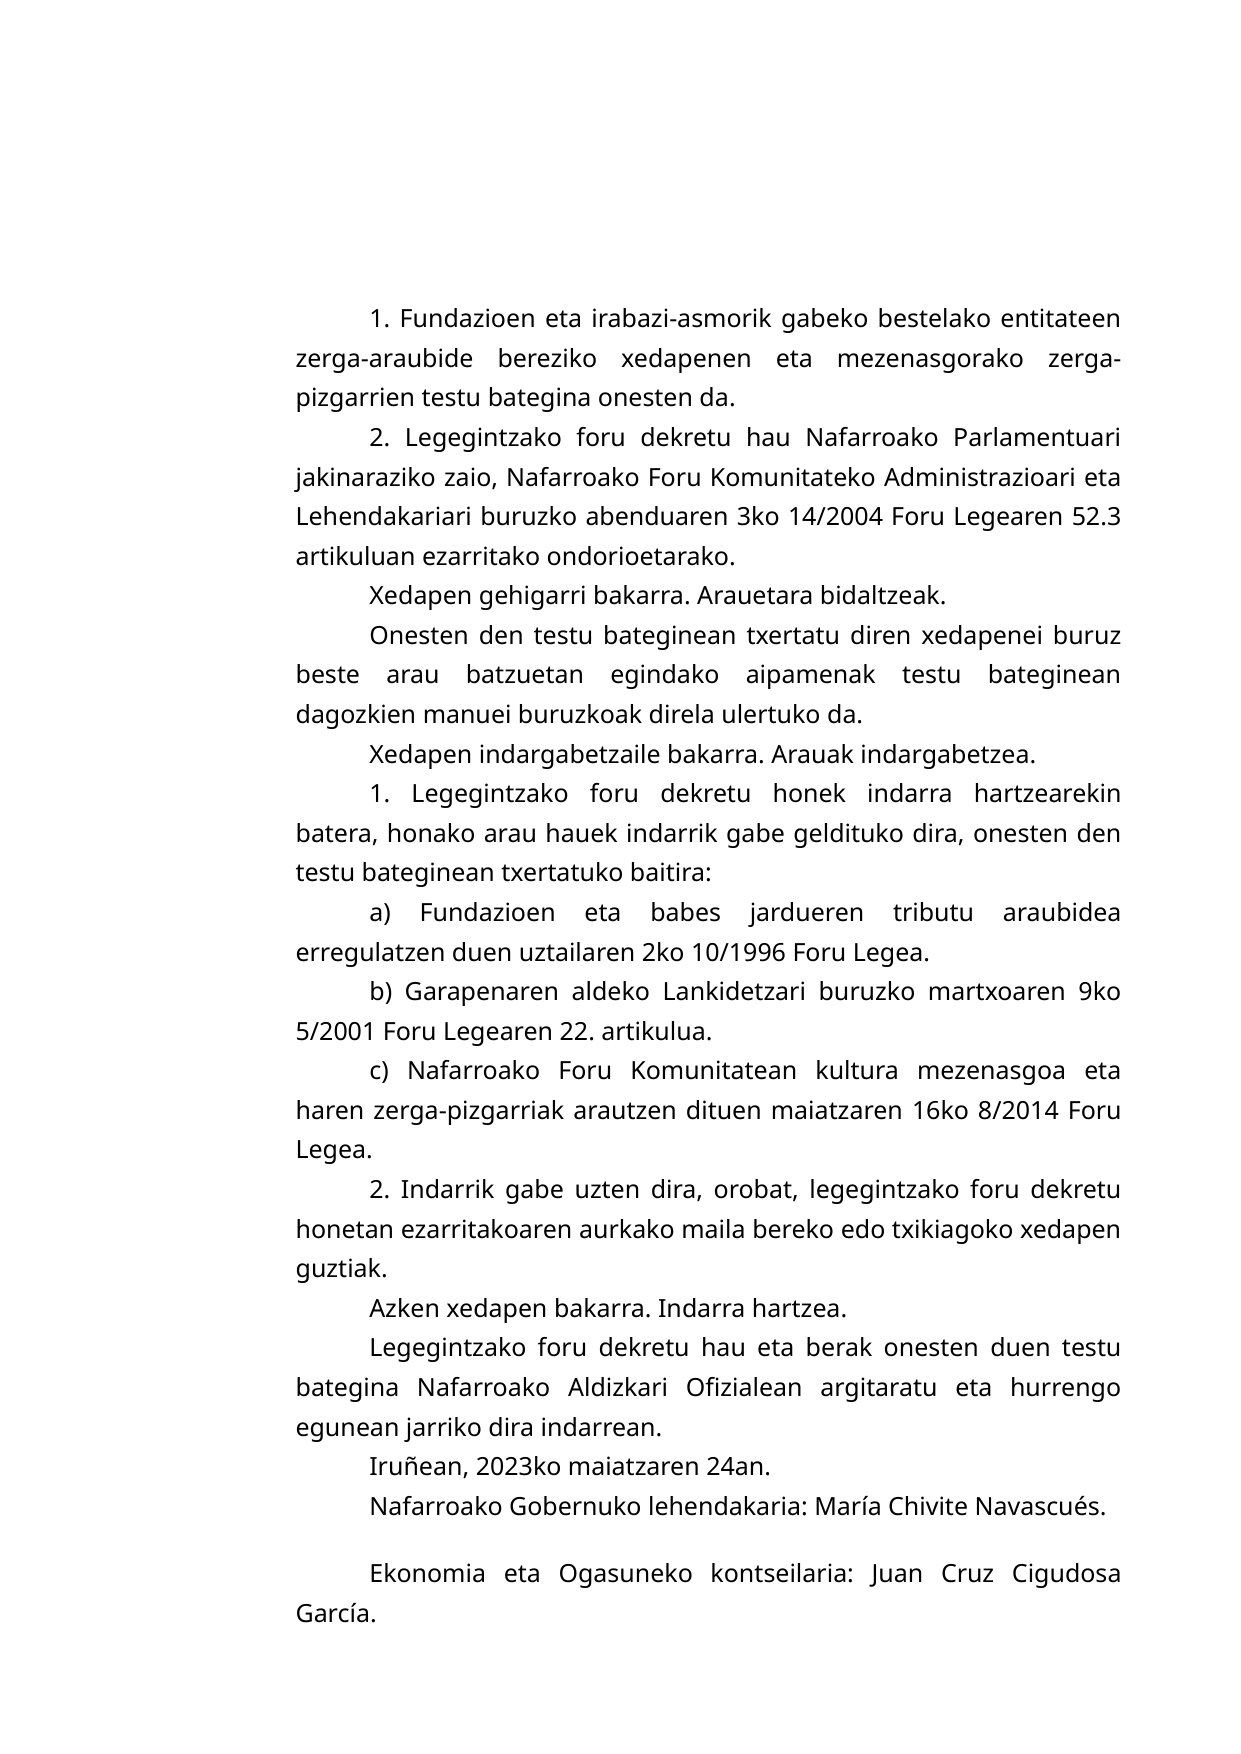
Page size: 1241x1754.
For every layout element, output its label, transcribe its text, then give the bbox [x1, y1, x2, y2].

text Onesten den testu bateginean txertatu diren xedapenei buruz beste arau batzuetan egindako aipamenak testu bateginean dagozkien manuei buruzkoak direla ulertuko da. [295, 612, 1122, 731]
text Ekonomia eta Ogasuneko kontseilaria: Juan Cruz Cigudosa García. [295, 1550, 1122, 1629]
text Xedapen gehigarri bakarra. Arauetara bidaltzeak. [295, 572, 1122, 612]
text Nafarroako Gobernuko lehendakaria: María Chivite Navascués. [295, 1483, 1122, 1522]
text Azken xedapen bakarra. Indarra hartzea. [295, 1285, 1122, 1324]
text Iruñean, 2023ko maiatzaren 24an. [295, 1443, 1122, 1483]
text b) Garapenaren aldeko Lankidetzari buruzko martxoaren 9ko 5/2001 Foru Legearen 22. artikulua. [295, 968, 1122, 1047]
text 2. Indarrik gabe uzten dira, orobat, legegintzako foru dekretu honetan ezarritakoaren aurkako maila bereko edo txikiagoko xedapen guztiak. [295, 1166, 1122, 1285]
text Legegintzako foru dekretu hau eta berak onesten duen testu bategina Nafarroako Aldizkari Ofizialean argitaratu eta hurrengo egunean jarriko dira indarrean. [295, 1324, 1122, 1443]
text c) Nafarroako Foru Komunitatean kultura mezenasgoa eta haren zerga-pizgarriak arautzen dituen maiatzaren 16ko 8/2014 Foru Legea. [295, 1047, 1122, 1166]
text a) Fundazioen eta babes jardueren tributu araubidea erregulatzen duen uztailaren 2ko 10/1996 Foru Legea. [295, 889, 1122, 968]
text Xedapen indargabetzaile bakarra. Arauak indargabetzea. [295, 731, 1122, 770]
text 2. Legegintzako foru dekretu hau Nafarroako Parlamentuari jakinaraziko zaio, Nafarroako Foru Komunitateko Administrazioari eta Lehendakariari buruzko abenduaren 3ko 14/2004 Foru Legearen 52.3 artikuluan ezarritako ondorioetarako. [295, 414, 1122, 572]
text 1. Legegintzako foru dekretu honek indarra hartzearekin batera, honako arau hauek indarrik gabe geldituko dira, onesten den testu bateginean txertatuko baitira: [295, 770, 1122, 889]
text 1. Fundazioen eta irabazi-asmorik gabeko bestelako entitateen zerga-araubide bereziko xedapenen eta mezenasgorako zerga-pizgarrien testu bategina onesten da. [295, 295, 1122, 414]
